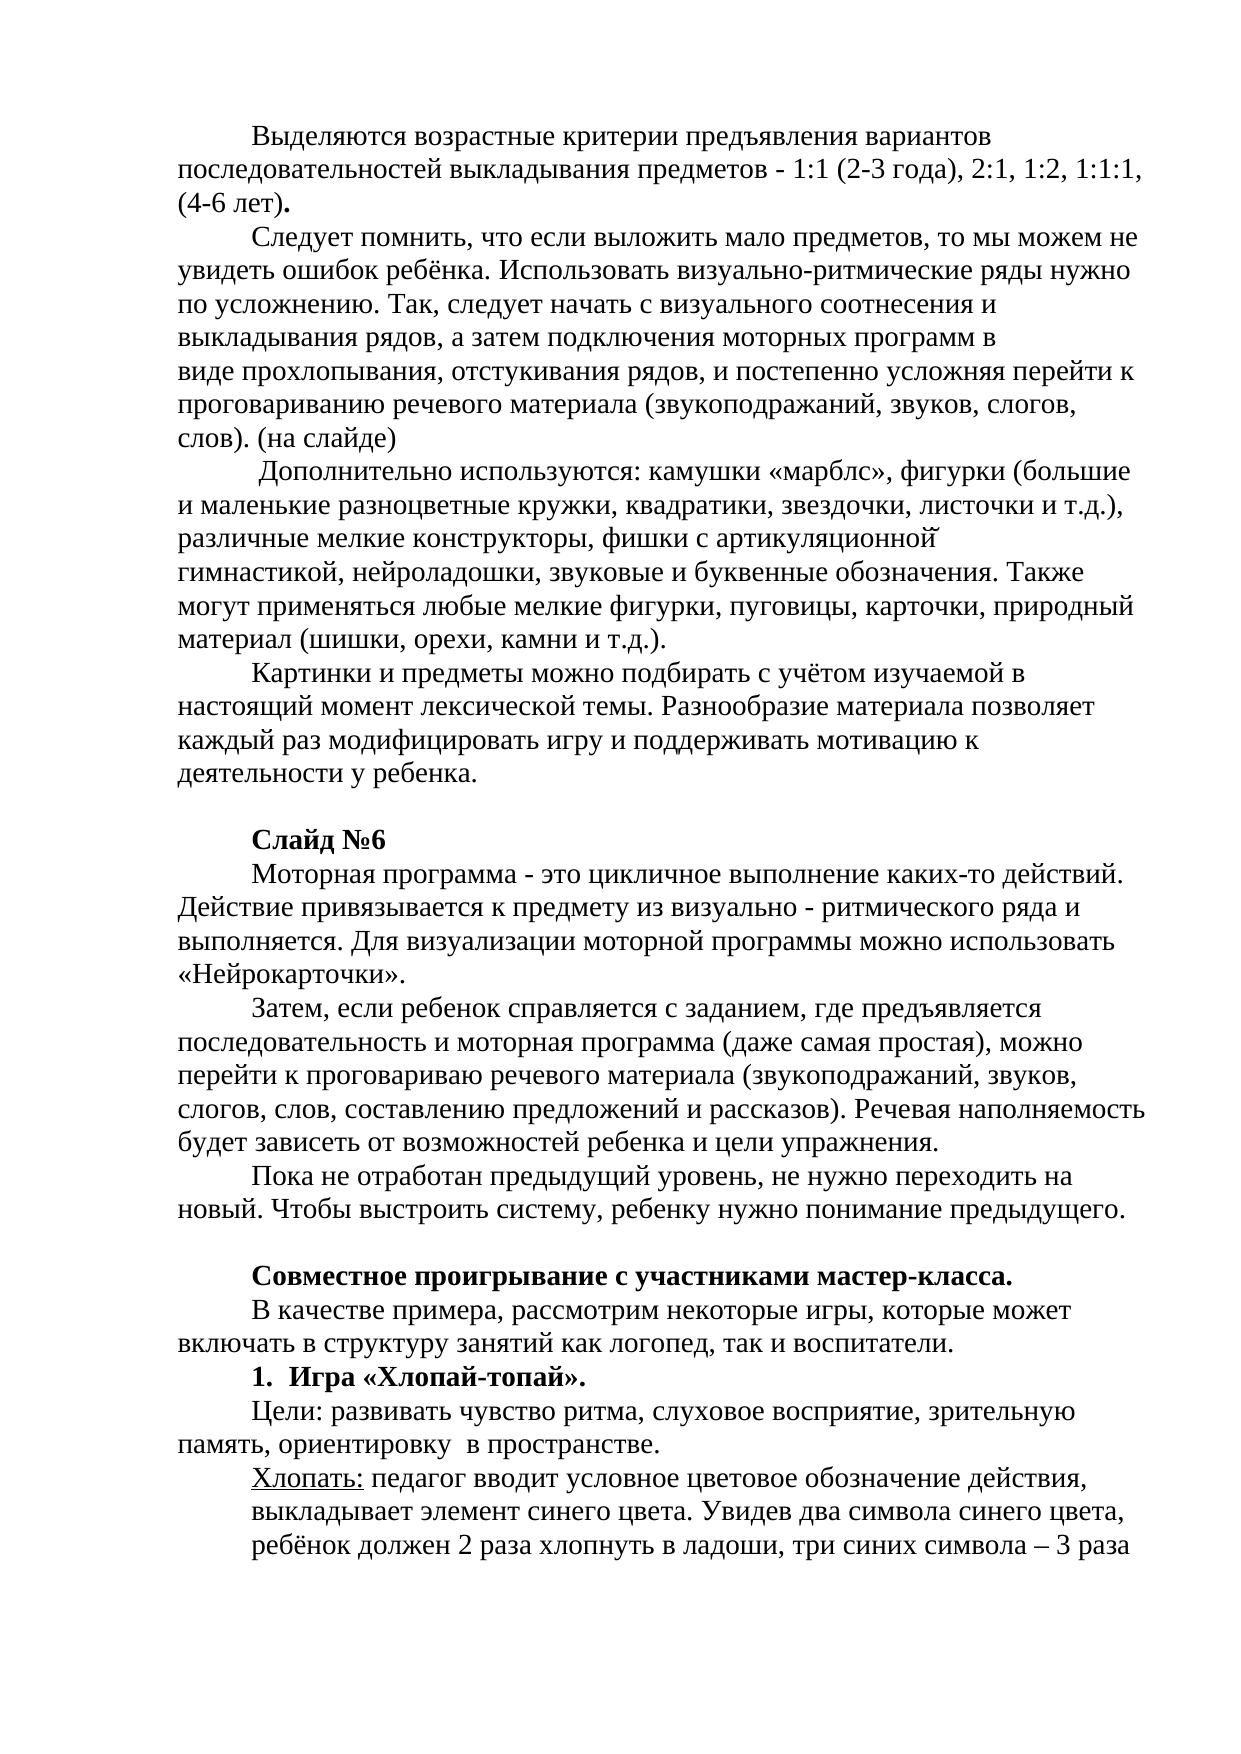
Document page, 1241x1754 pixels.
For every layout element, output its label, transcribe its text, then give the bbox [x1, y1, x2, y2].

text Картинки и предметы можно подбирать с учётом изучаемой в настоящий момент лексической темы. Разнообразие материала позволяет каждый раз модифицировать игру и поддерживать мотивацию к деятельности у ребенка. [177, 655, 1152, 789]
text Дополнительно используются: камушки «марблс», фигурки (большие и маленькие разноцветные кружки, квадратики, звездочки, листочки и т.д.), различные мелкие конструкторы, фишки с артикуляционной̆ гимнастикой, нейроладошки, звуковые и буквенные обозначения. Также могут применяться любые мелкие фигурки, пуговицы, карточки, природный материал (шишки, орехи, камни и т.д.). [177, 453, 1152, 655]
text Затем, если ребенок справляется с заданием, где предъявляется последовательность и моторная программа (даже самая простая), можно перейти к проговариваю речевого материала (звукоподражаний, звуков, слогов, слов, составлению предложений и рассказов). Речевая наполняемость будет зависеть от возможностей ребенка и цели упражнения. [177, 990, 1152, 1158]
text Слайд №6 [177, 822, 1152, 856]
text Хлопать: педагог вводит условное цветовое обозначение действия, [177, 1460, 1152, 1493]
text В качестве примера, рассмотрим некоторые игры, которые может включать в структуру занятий как логопед, так и воспитатели. [177, 1292, 1152, 1359]
text выкладывает элемент синего цвета. Увидев два символа синего цвета, [177, 1493, 1152, 1527]
text Моторная программа - это цикличное выполнение каких-то действий. Действие привязывается к предмету из визуально - ритмического ряда и выполняется. Для визуализации моторной программы можно использовать «Нейрокарточки». [177, 856, 1152, 990]
text Выделяются возрастные критерии предъявления вариантов последовательностей выкладывания предметов - 1:1 (2-3 года), 2:1, 1:2, 1:1:1, (4-6 лет). [177, 118, 1152, 219]
list Игра «Хлопай-топай». [251, 1359, 1152, 1393]
text Совместное проигрывание с участниками мастер-класса. [177, 1258, 1152, 1292]
text Пока не отработан предыдущий уровень, не нужно переходить на новый. Чтобы выстроить систему, ребенку нужно понимание предыдущего. [177, 1158, 1152, 1225]
text Цели: развивать чувство ритма, слуховое восприятие, зрительную память, ориентировку в пространстве. [177, 1393, 1152, 1460]
text ребёнок должен 2 раза хлопнуть в ладоши, три синих символа – 3 раза [177, 1527, 1152, 1560]
text Следует помнить, что если выложить мало предметов, то мы можем не увидеть ошибок ребёнка. Использовать визуально-ритмические ряды нужно по усложнению. Так, следует начать с визуального соотнесения и выкладывания рядов, а затем подключения моторных программ в виде прохлопывания, отстукивания рядов, и постепенно усложняя перейти к проговариванию речевого материала (звукоподражаний, звуков, слогов, слов). (на слайде) [177, 219, 1152, 453]
